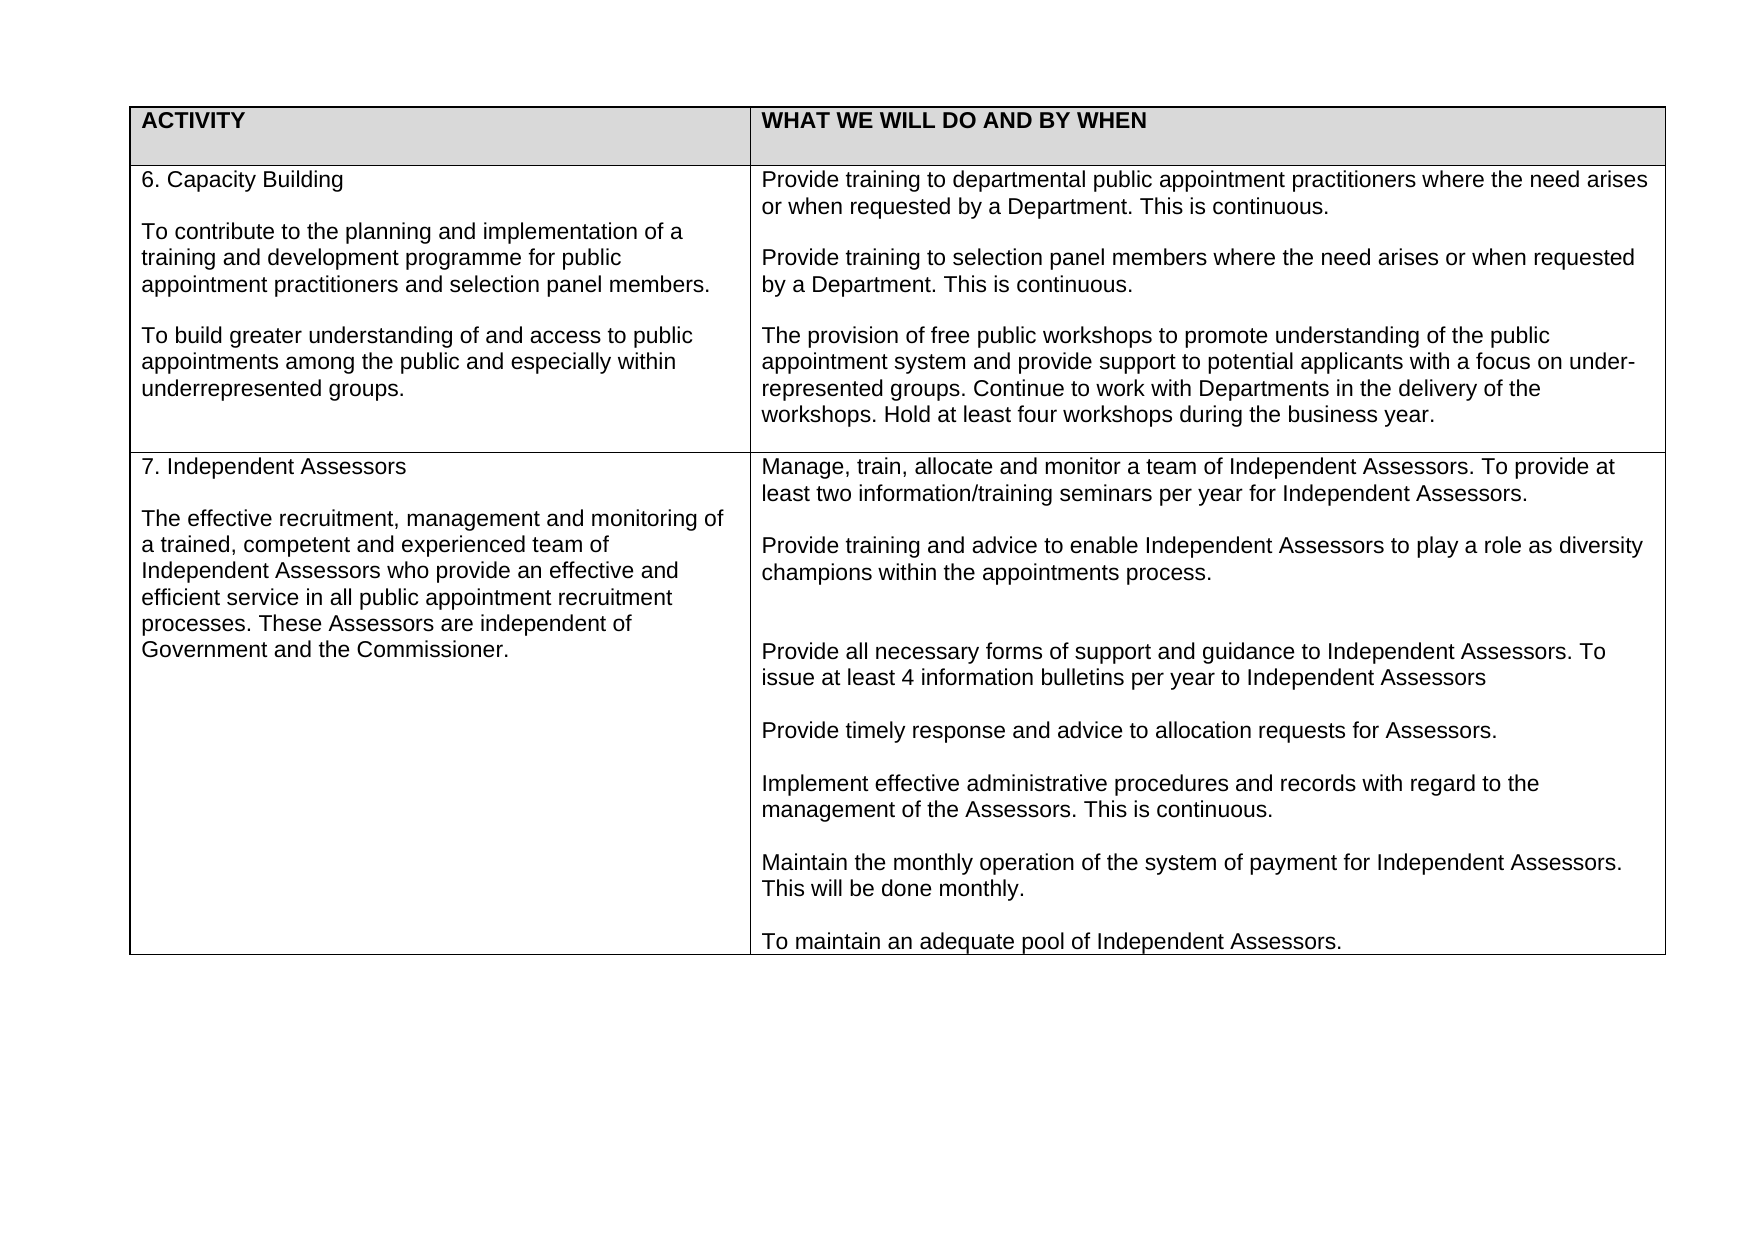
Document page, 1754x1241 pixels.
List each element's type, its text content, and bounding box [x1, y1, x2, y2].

table_cell Manage, train, allocate and monitor a team of Independent Assessors. To provide at least two information/training seminars per year for Independent Assessors. Provide training and advice to enable Independent Assessors to play a role as diversity champions within the appointments process. Provide all necessary forms of support and guidance to Independent Assessors. To issue at least 4 information bulletins per year to Independent Assessors Provide timely response and advice to allocation requests for Assessors. Implement effective administrative procedures and records with regard to the management of the Assessors. This is continuous. Maintain the monthly operation of the system of payment for Independent Assessors. This will be done monthly. To maintain an adequate pool of Independent Assessors. [751, 453, 1665, 954]
table_cell 7. Independent Assessors The effective recruitment, management and monitoring of a trained, competent and experienced team of Independent Assessors who provide an effective and efficient service in all public appointment recruitment processes. These Assessors are independent of Government and the Commissioner. [131, 453, 750, 954]
table_header WHAT WE WILL DO AND BY WHEN [751, 108, 1665, 165]
table_cell Provide training to departmental public appointment practitioners where the need arises or when requested by a Department. This is continuous. Provide training to selection panel members where the need arises or when requested by a Department. This is continuous. The provision of free public workshops to promote understanding of the public appointment system and provide support to potential applicants with a focus on under-represented groups. Continue to work with Departments in the delivery of the workshops. Hold at least four workshops during the business year. [751, 166, 1665, 452]
table_header ACTIVITY [131, 108, 750, 165]
table_cell 6. Capacity Building To contribute to the planning and implementation of a training and development programme for public appointment practitioners and selection panel members. To build greater understanding of and access to public appointments among the public and especially within underrepresented groups. [131, 166, 750, 452]
